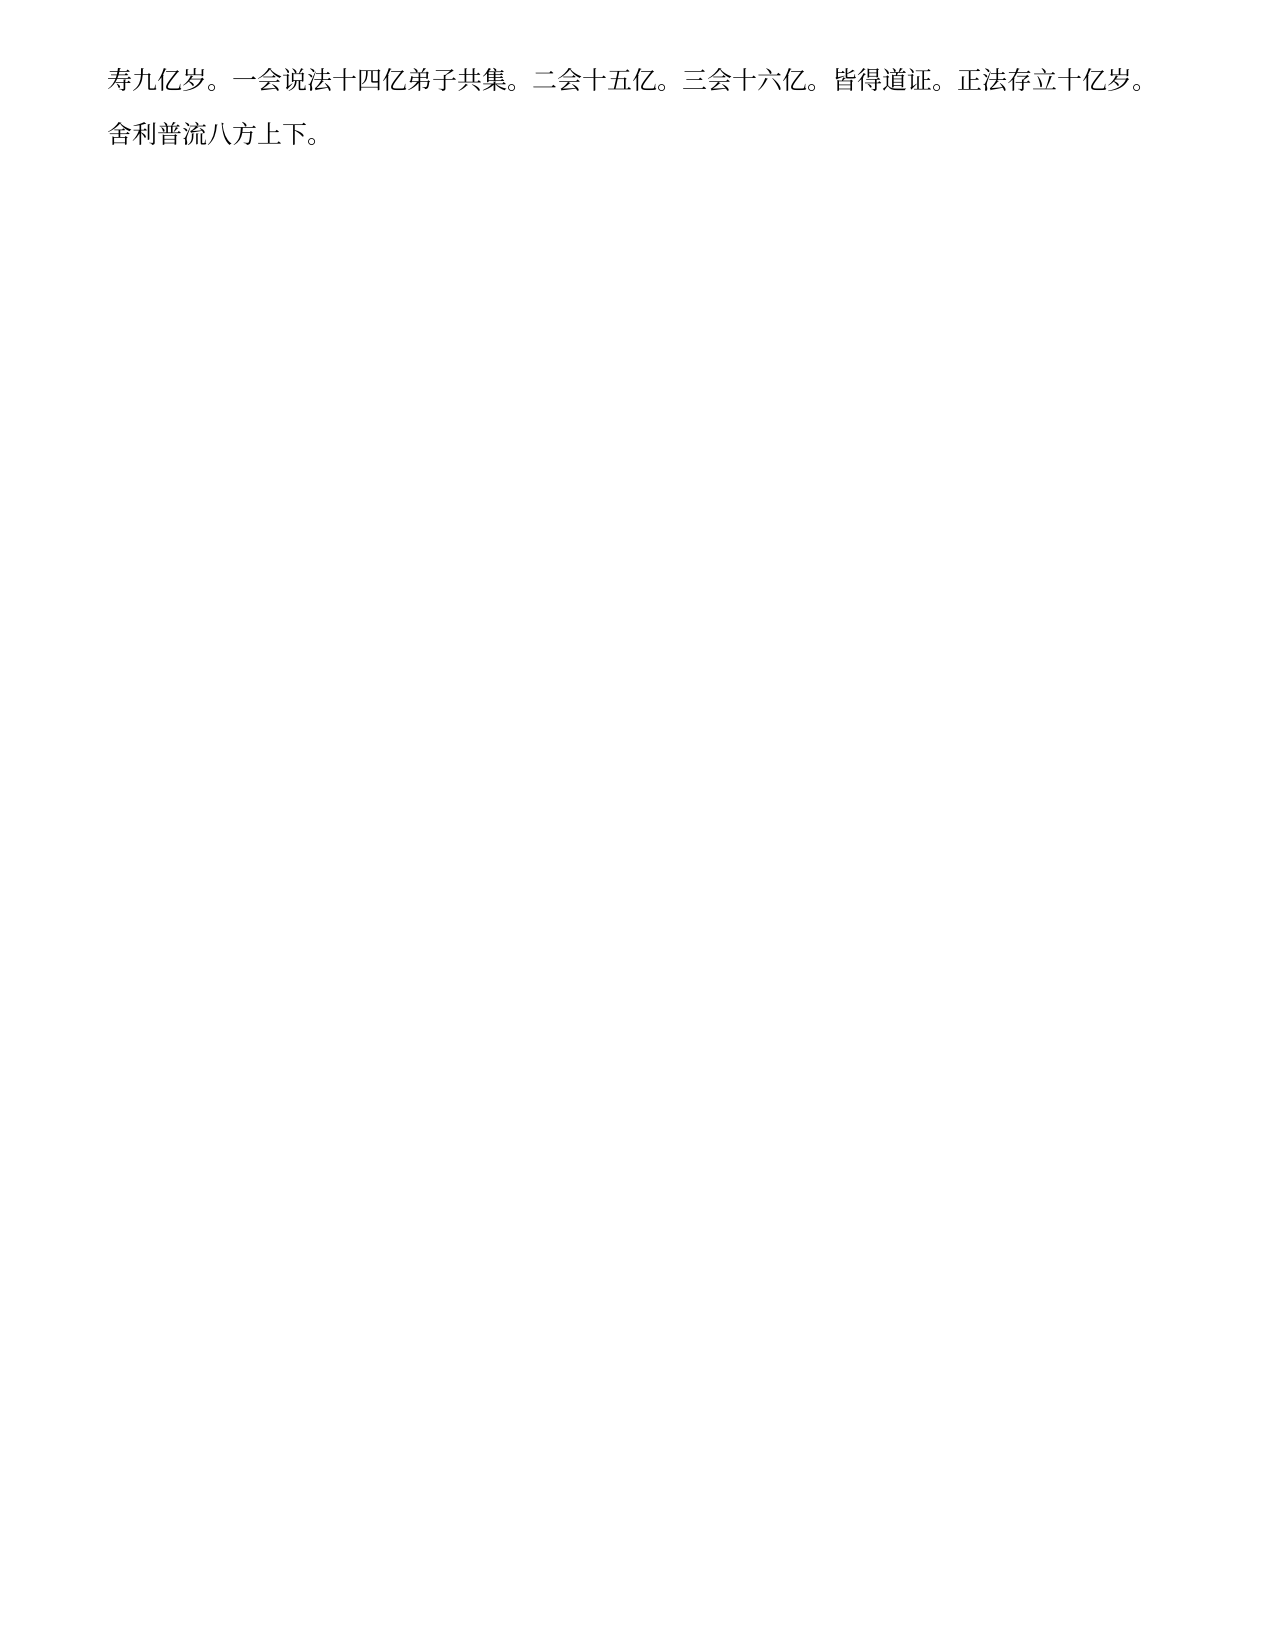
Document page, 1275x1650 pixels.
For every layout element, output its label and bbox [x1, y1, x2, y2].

text [107, 60, 1159, 151]
